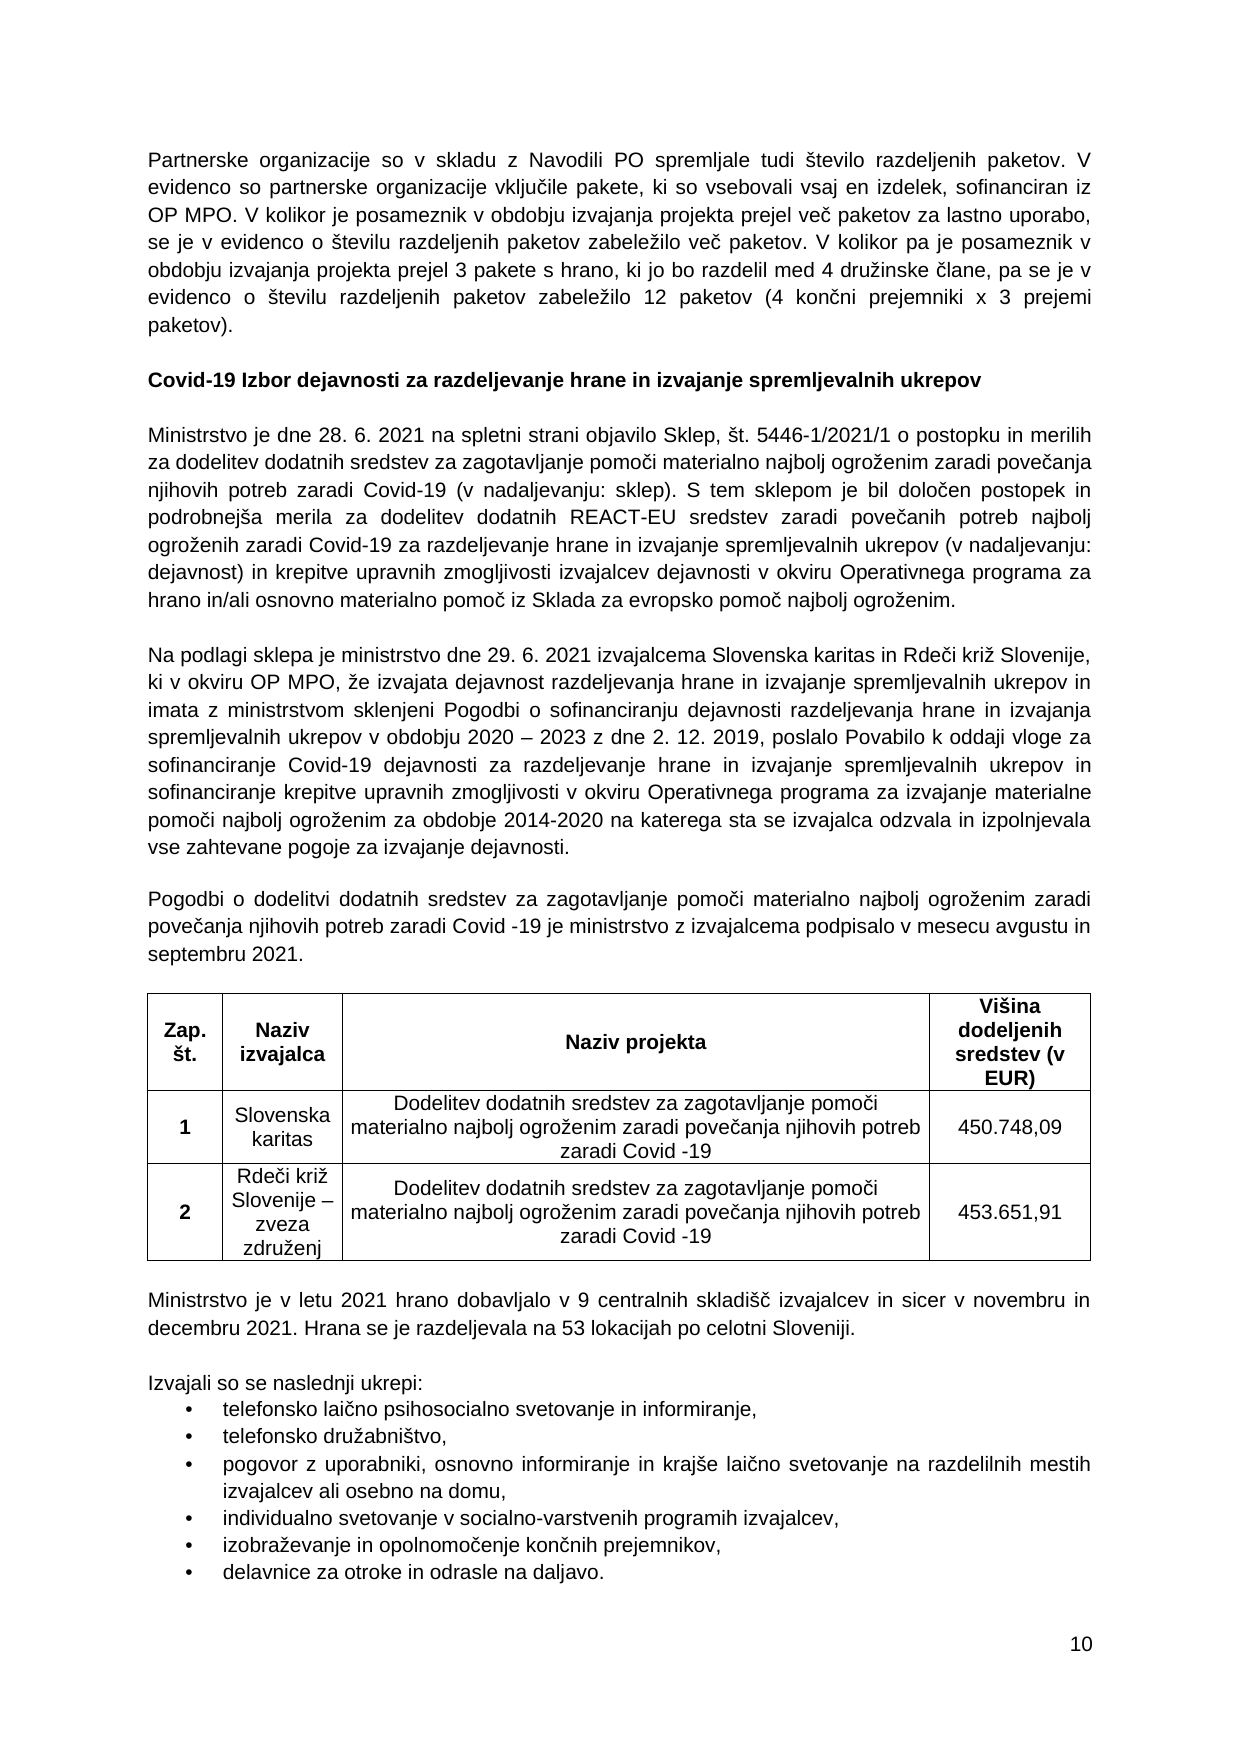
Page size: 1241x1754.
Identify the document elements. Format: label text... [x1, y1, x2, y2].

text Ministrstvo je dne 28. 6. 2021 na spletni strani objavilo Sklep, št. 5446-1/2021/1 o postopku in merilih za dodelitev dodatnih sredstev za zagotavljanje pomoči materialno najbolj ogroženim zaradi povečanja njihovih potreb zaradi Covid-19 (v nadaljevanju: sklep). S tem sklepom je bil določen postopek in podrobnejša merila za dodelitev dodatnih REACT-EU sredstev zaradi povečanih potreb najbolj ogroženih zaradi Covid-19 za razdeljevanje hrane in izvajanje spremljevalnih ukrepov (v nadaljevanju: dejavnost) in krepitve upravnih zmogljivosti izvajalcev dejavnosti v okviru Operativnega programa za hrano in/ali osnovno materialno pomoč iz Sklada za evropsko pomoč najbolj ogroženim. [148, 423, 1093, 612]
table_header Višina dodeljenih sredstev (v EUR) [930, 994, 1090, 1090]
text Izvajali so se naslednji ukrepi: [148, 1371, 1093, 1395]
table_cell Slovenska karitas [223, 1091, 342, 1163]
table_header Naziv projekta [343, 994, 929, 1090]
text Pogodbi o dodelitvi dodatnih sredstev za zagotavljanje pomoči materialno najbolj ogroženim zaradi povečanja njihovih potreb zaradi Covid -19 je ministrstvo z izvajalcema podpisalo v mesecu avgustu in septembru 2021. [148, 887, 1093, 966]
table_cell 453.651,91 [930, 1164, 1090, 1260]
table_cell 450.748,09 [930, 1091, 1090, 1163]
table_cell 1 [148, 1091, 222, 1163]
list telefonsko družabništvo, [185, 1422, 1093, 1449]
table_cell 2 [148, 1164, 222, 1260]
text Covid-19 Izbor dejavnosti za razdeljevanje hrane in izvajanje spremljevalnih ukrepov [148, 368, 1093, 392]
list pogovor z uporabniki, osnovno informiranje in krajše laično svetovanje na razdelilnih mestih izvajalcev ali osebno na domu, [185, 1449, 1093, 1503]
list telefonsko laično psihosocialno svetovanje in informiranje, [185, 1395, 1093, 1422]
text Na podlagi sklepa je ministrstvo dne 29. 6. 2021 izvajalcema Slovenska karitas in Rdeči križ Slovenije, ki v okviru OP MPO, že izvajata dejavnost razdeljevanja hrane in izvajanje spremljevalnih ukrepov in imata z ministrstvom sklenjeni Pogodbi o sofinanciranju dejavnosti razdeljevanja hrane in izvajanja spremljevalnih ukrepov v obdobju 2020 – 2023 z dne 2. 12. 2019, poslalo Povabilo k oddaji vloge za sofinanciranje Covid-19 dejavnosti za razdeljevanje hrane in izvajanje spremljevalnih ukrepov in sofinanciranje krepitve upravnih zmogljivosti v okviru Operativnega programa za izvajanje materialne pomoči najbolj ogroženim za obdobje 2014-2020 na katerega sta se izvajalca odzvala in izpolnjevala vse zahtevane pogoje za izvajanje dejavnosti. [148, 643, 1093, 859]
text Partnerske organizacije so v skladu z Navodili PO spremljale tudi število razdeljenih paketov. V evidenco so partnerske organizacije vključile pakete, ki so vsebovali vsaj en izdelek, sofinanciran iz OP MPO. V kolikor je posameznik v obdobju izvajanja projekta prejel več paketov za lastno uporabo, se je v evidenco o številu razdeljenih paketov zabeležilo več paketov. V kolikor pa je posameznik v obdobju izvajanja projekta prejel 3 pakete s hrano, ki jo bo razdelil med 4 družinske člane, pa se je v evidenco o številu razdeljenih paketov zabeležilo 12 paketov (4 končni prejemniki x 3 prejemi paketov). [148, 148, 1093, 337]
table_cell Rdeči križ Slovenije – zveza združenj [223, 1164, 342, 1260]
list delavnice za otroke in odrasle na daljavo. [185, 1558, 1093, 1585]
table_cell Dodelitev dodatnih sredstev za zagotavljanje pomoči materialno najbolj ogroženim zaradi povečanja njihovih potreb zaradi Covid -19 [343, 1164, 929, 1260]
table_cell Dodelitev dodatnih sredstev za zagotavljanje pomoči materialno najbolj ogroženim zaradi povečanja njihovih potreb zaradi Covid -19 [343, 1091, 929, 1163]
list individualno svetovanje v socialno-varstvenih programih izvajalcev, [185, 1503, 1093, 1531]
text Ministrstvo je v letu 2021 hrano dobavljalo v 9 centralnih skladišč izvajalcev in sicer v novembru in decembru 2021. Hrana se je razdeljevala na 53 lokacijah po celotni Sloveniji. [148, 1288, 1093, 1340]
table_header Zap. št. [148, 994, 222, 1090]
list izobraževanje in opolnomočenje končnih prejemnikov, [185, 1531, 1093, 1558]
table_header Naziv izvajalca [223, 994, 342, 1090]
